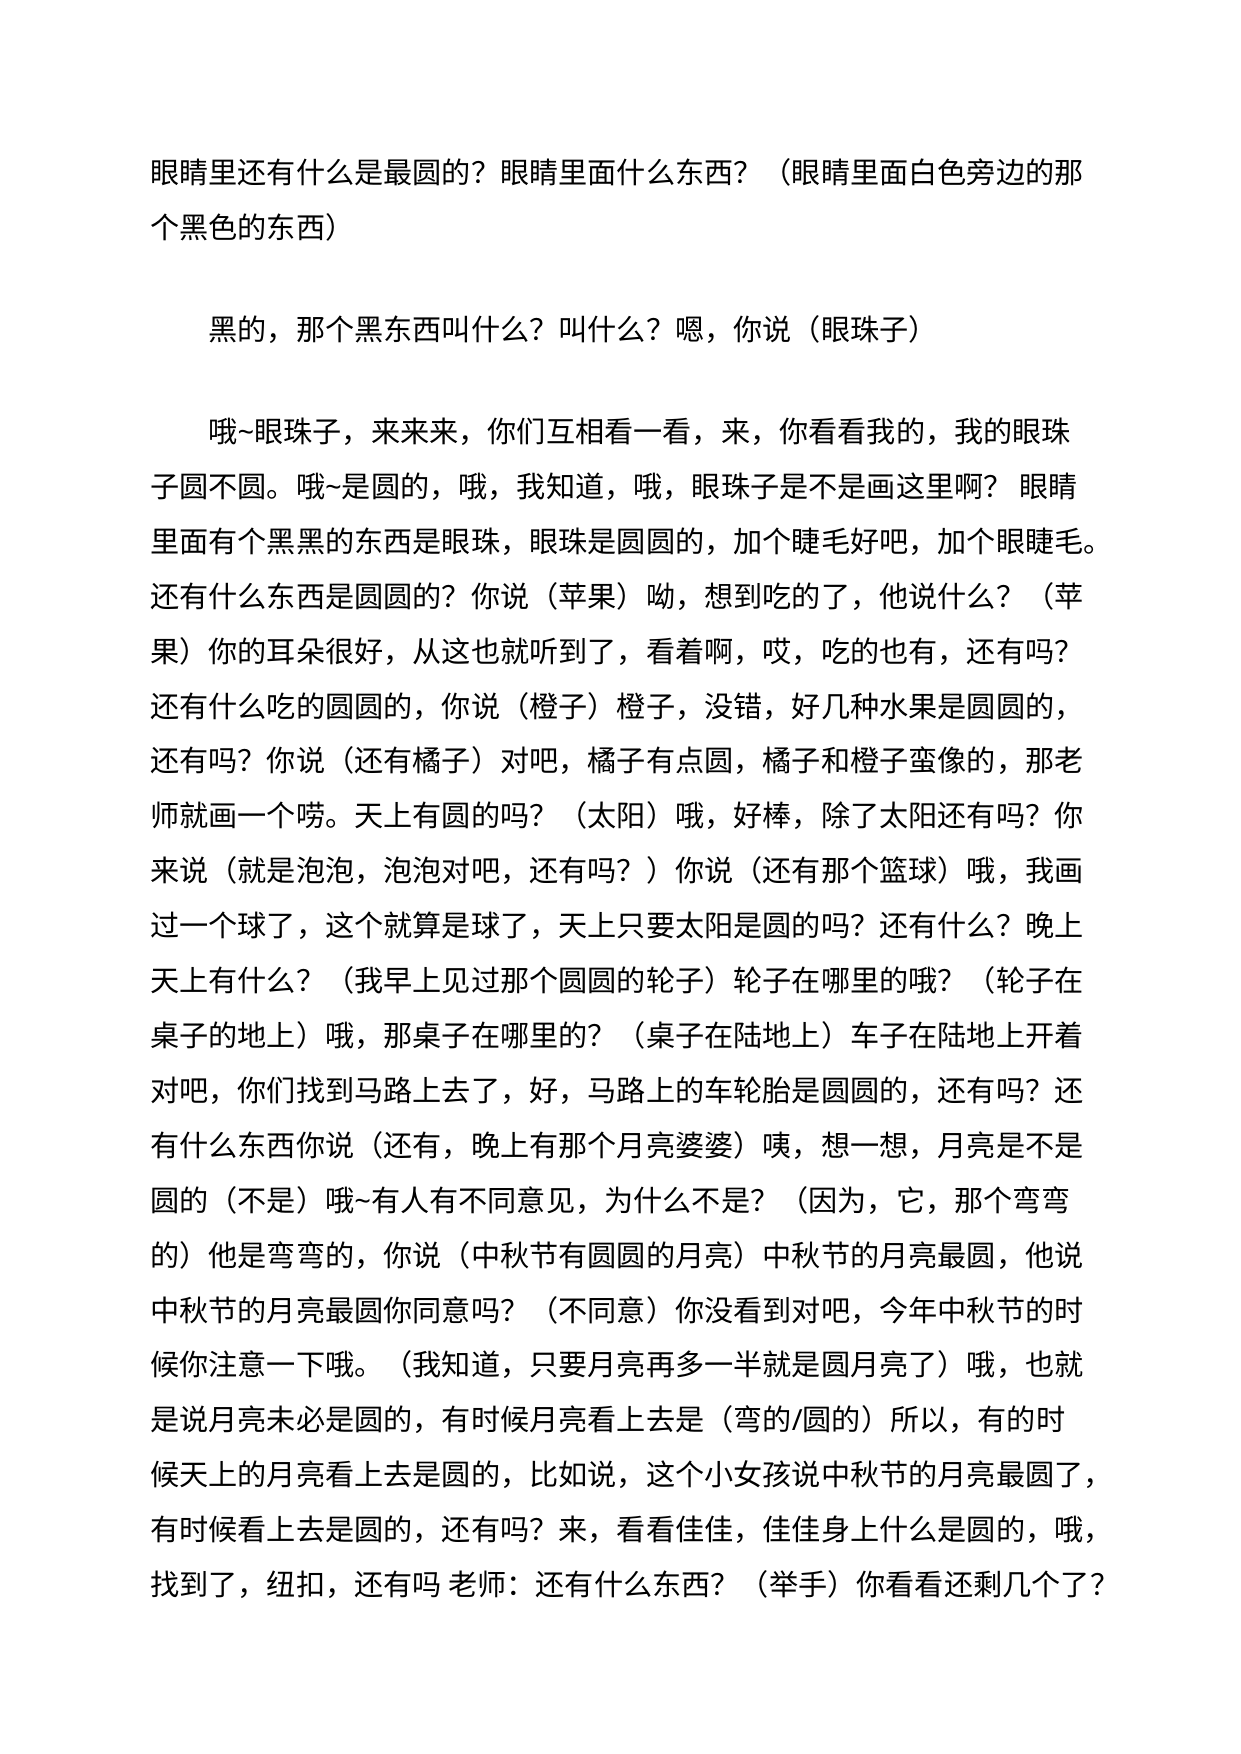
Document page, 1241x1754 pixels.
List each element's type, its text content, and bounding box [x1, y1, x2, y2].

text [150, 150, 1090, 247]
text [150, 408, 1090, 1604]
text 黑的，那个黑东西叫什么？叫什么？嗯，你说（眼珠子） [150, 307, 1090, 349]
